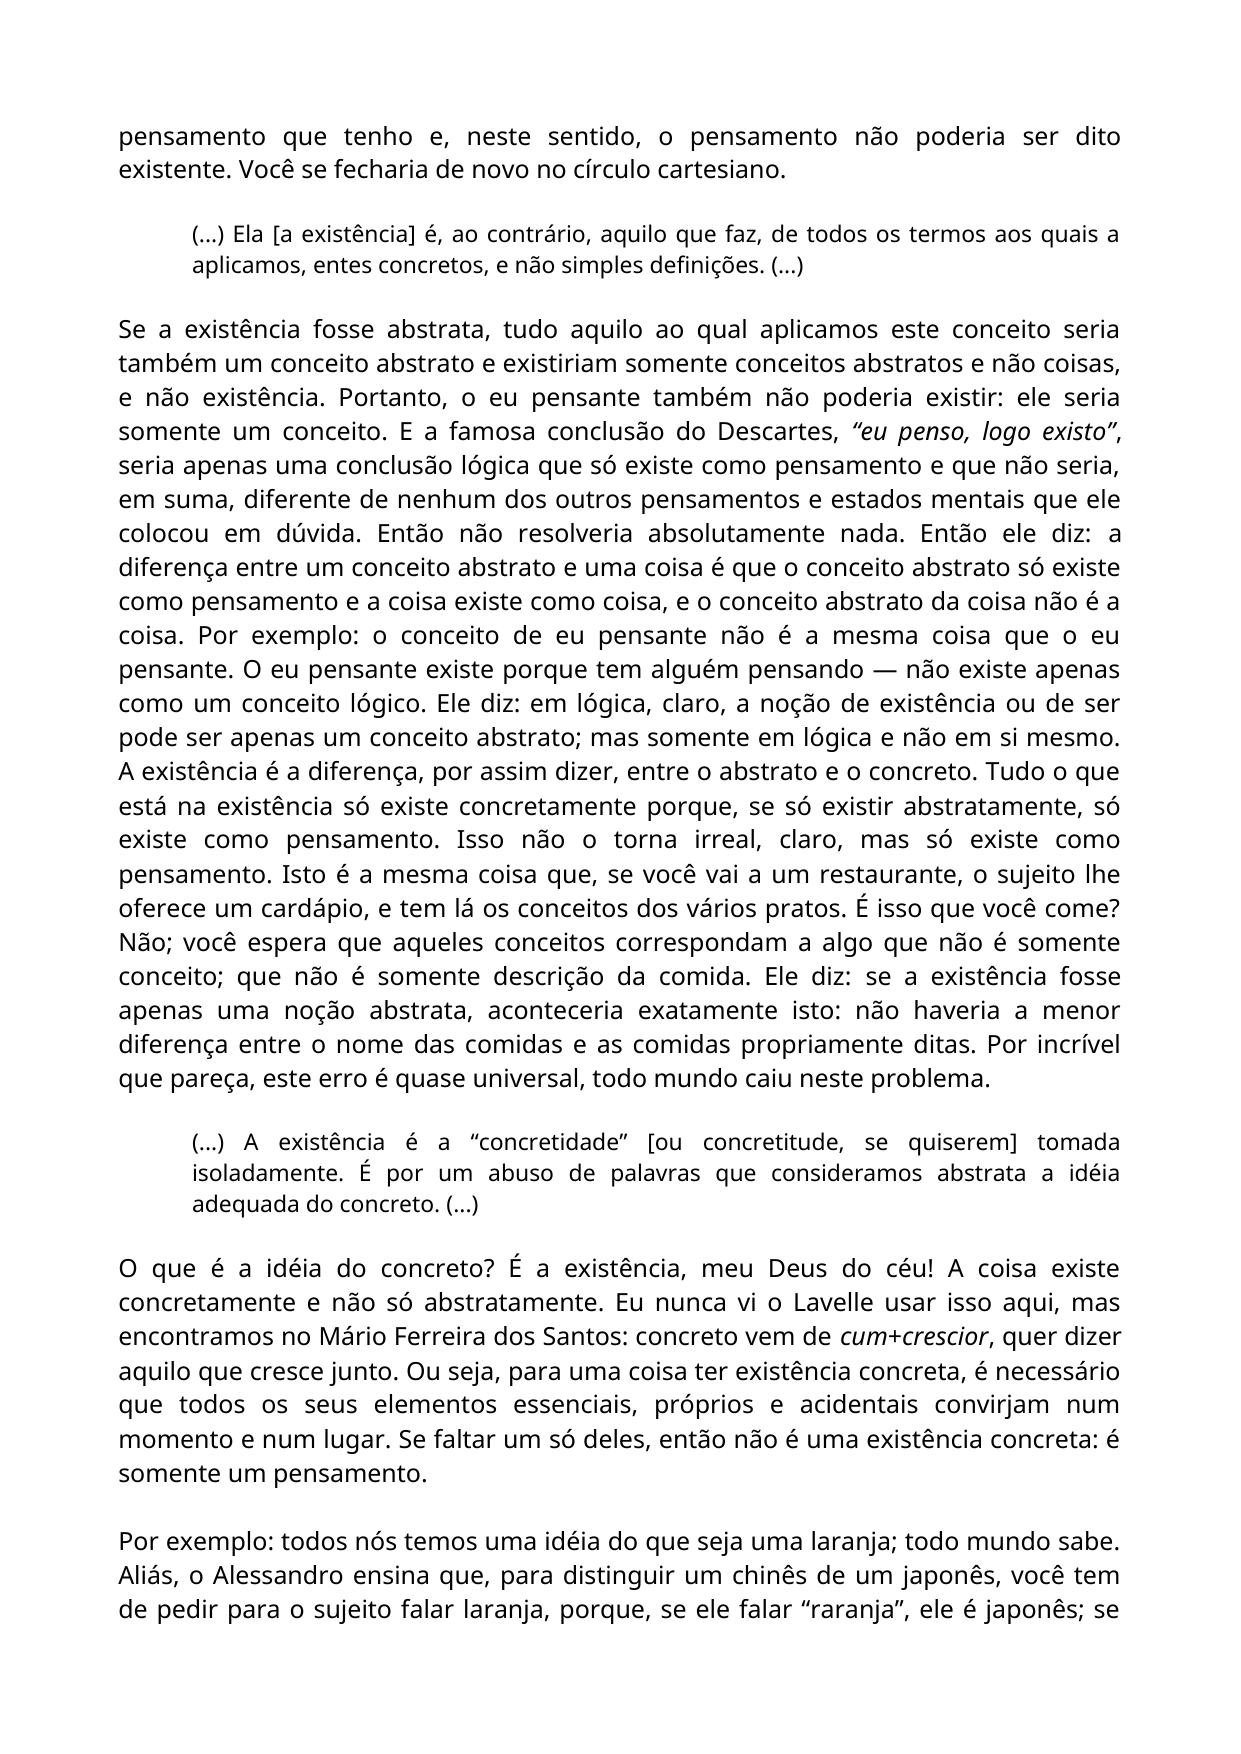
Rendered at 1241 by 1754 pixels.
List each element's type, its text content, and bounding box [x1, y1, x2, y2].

text O que é a idéia do concreto? É a existência, meu Deus do céu! A coisa existe concretamente e não só abstratamente. Eu nunca vi o Lavelle usar isso aqui, mas encontramos no Mário Ferreira dos Santos: concreto vem de cum+crescior, quer dizer aquilo que cresce junto. Ou seja, para uma coisa ter existência concreta, é necessário que todos os seus elementos essenciais, próprios e acidentais convirjam num momento e num lugar. Se faltar um só deles, então não é uma existência concreta: é somente um pensamento. [118, 1251, 1122, 1489]
text Se a existência fosse abstrata, tudo aquilo ao qual aplicamos este conceito seria também um conceito abstrato e existiriam somente conceitos abstratos e não coisas, e não existência. Portanto, o eu pensante também não poderia existir: ele seria somente um conceito. E a famosa conclusão do Descartes, “eu penso, logo existo”, seria apenas uma conclusão lógica que só existe como pensamento e que não seria, em suma, diferente de nenhum dos outros pensamentos e estados mentais que ele colocou em dúvida. Então não resolveria absolutamente nada. Então ele diz: a diferença entre um conceito abstrato e uma coisa é que o conceito abstrato só existe como pensamento e a coisa existe como coisa, e o conceito abstrato da coisa não é a coisa. Por exemplo: o conceito de eu pensante não é a mesma coisa que o eu pensante. O eu pensante existe porque tem alguém pensando — não existe apenas como um conceito lógico. Ele diz: em lógica, claro, a noção de existência ou de ser pode ser apenas um conceito abstrato; mas somente em lógica e não em si mesmo. A existência é a diferença, por assim dizer, entre o abstrato e o concreto. Tudo o que está na existência só existe concretamente porque, se só existir abstratamente, só existe como pensamento. Isso não o torna irreal, claro, mas só existe como pensamento. Isto é a mesma coisa que, se você vai a um restaurante, o sujeito lhe oferece um cardápio, e tem lá os conceitos dos vários pratos. É isso que você come? Não; você espera que aqueles conceitos correspondam a algo que não é somente conceito; que não é somente descrição da comida. Ele diz: se a existência fosse apenas uma noção abstrata, aconteceria exatamente isto: não haveria a menor diferença entre o nome das comidas e as comidas propriamente ditas. Por incrível que pareça, este erro é quase universal, todo mundo caiu neste problema. [118, 311, 1122, 1095]
text (...) A existência é a “concretidade” [ou concretitude, se quiserem] tomada isoladamente. É por um abuso de palavras que consideramos abstrata a idéia adequada do concreto. (...) [192, 1126, 1122, 1220]
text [118, 118, 1122, 186]
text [118, 1523, 1122, 1626]
text (...) Ela [a existência] é, ao contrário, aquilo que faz, de todos os termos aos quais a aplicamos, entes concretos, e não simples definições. (...) [192, 217, 1122, 280]
